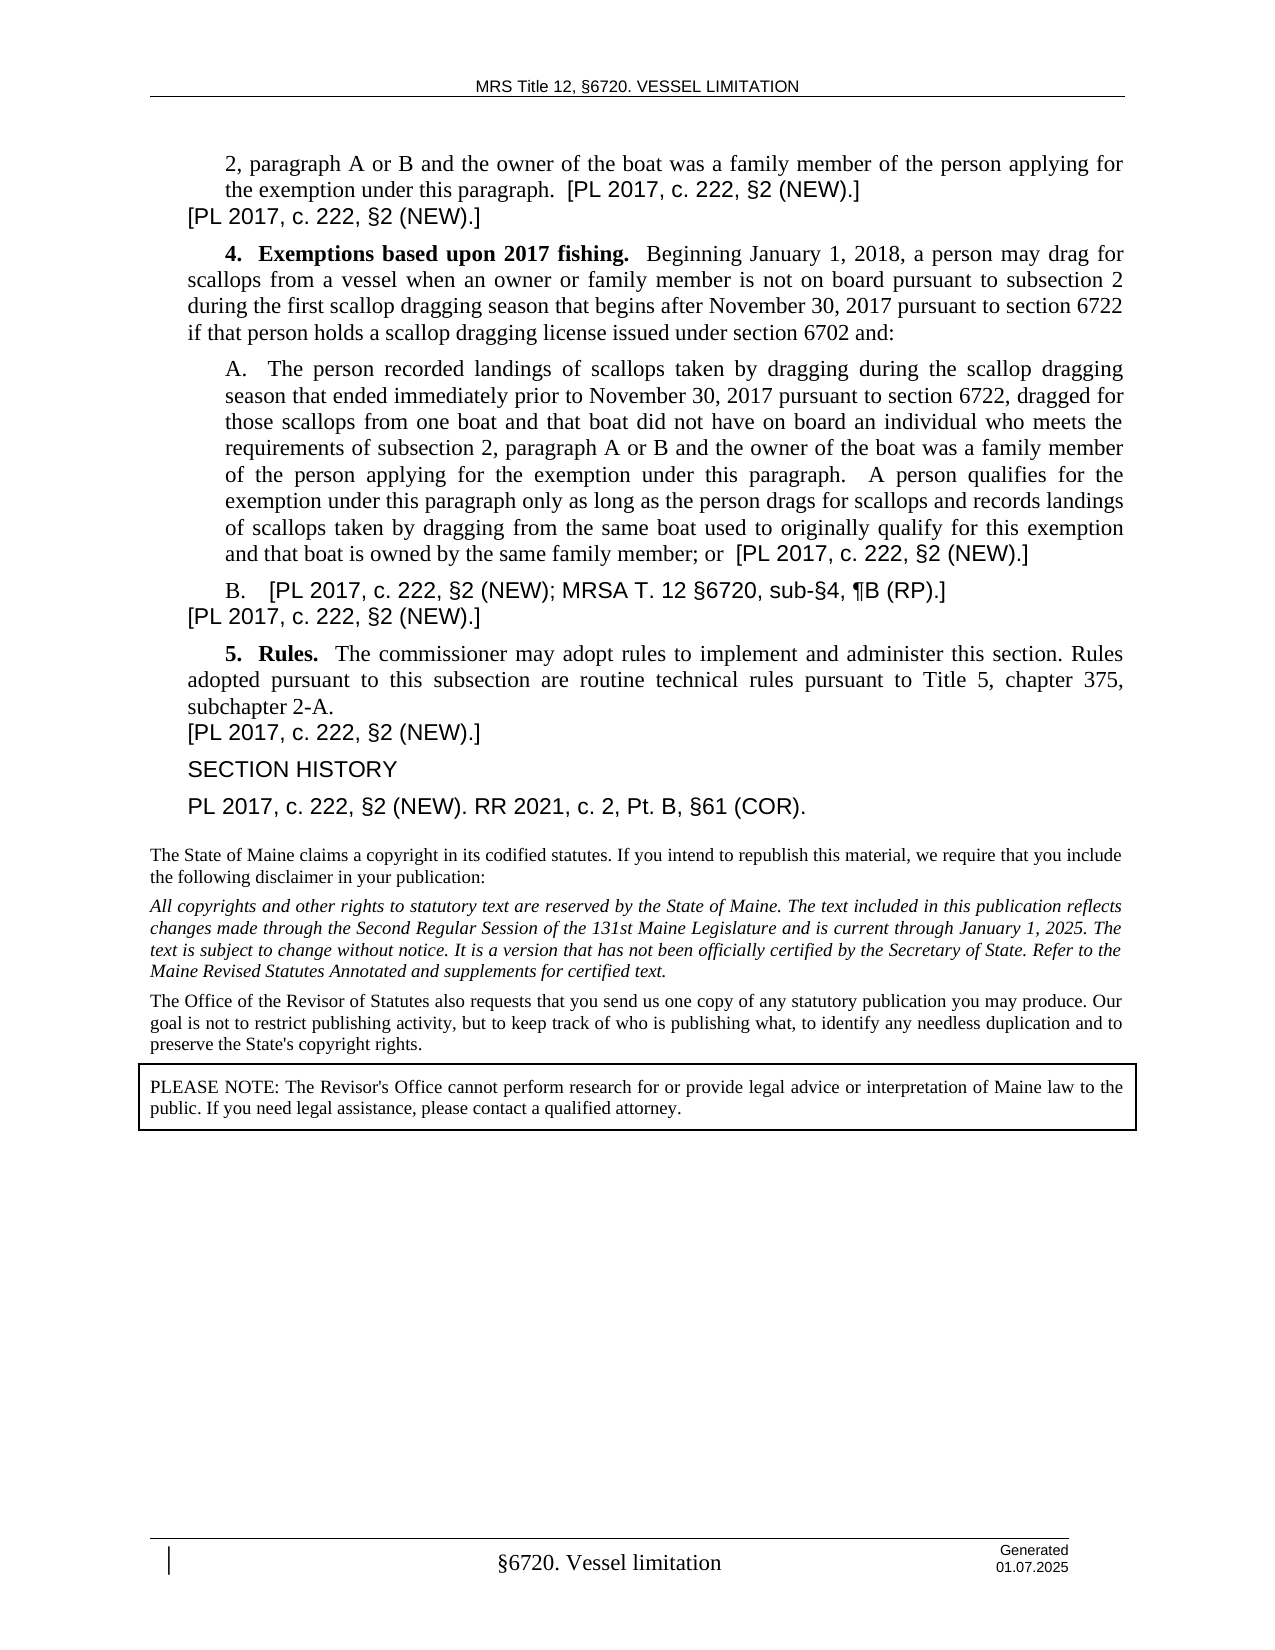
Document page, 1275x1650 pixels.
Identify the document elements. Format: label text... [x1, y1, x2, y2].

text [PL 2017, c. 222, §2 (NEW).] [187, 719, 1125, 745]
text PL 2017, c. 222, §2 (NEW). RR 2021, c. 2, Pt. B, §61 (COR). [187, 793, 1125, 819]
text The Office of the Revisor of Statutes also requests that you send us one copy of any statutory publication you may produce. Our goal is not to restrict publishing activity, but to keep track of who is publishing what, to identify any needless duplication and to preserve the State's copyright rights. [150, 990, 1125, 1055]
text 4. Exemptions based upon 2017 fishing. Beginning January 1, 2018, a person may drag for scallops from a vessel when an owner or family member is not on board pursuant to subsection 2 during the first scallop dragging season that begins after November 30, 2017 pursuant to section 6722 if that person holds a scallop dragging license issued under section 6702 and: [187, 239, 1125, 345]
text All copyrights and other rights to statutory text are reserved by the State of Maine. The text included in this publication reflects changes made through the Second Regular Session of the 131st Maine Legislature and is current through January 1, 2025 . The text is subject to change without notice. It is a version that has not been officially certified by the Secretary of State. Refer to the Maine Revised Statutes Annotated and supplements for certified text. [150, 895, 1125, 982]
text SECTION HISTORY [187, 756, 1125, 782]
text B. [PL 2017, c. 222, §2 (NEW); MRSA T. 12 §6720, sub-§4, ¶B (RP).] [225, 577, 1125, 603]
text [225, 150, 1125, 203]
text [PL 2017, c. 222, §2 (NEW).] [187, 203, 1125, 229]
text PLEASE NOTE: The Revisor's Office cannot perform research for or provide legal advice or interpretation of Maine law to the public. If you need legal assistance, please contact a qualified attorney. [140, 1065, 1135, 1129]
text 5. Rules. The commissioner may adopt rules to implement and administer this section. Rules adopted pursuant to this subsection are routine technical rules pursuant to Title 5, chapter 375, subchapter 2‑A. [187, 640, 1125, 719]
text [PL 2017, c. 222, §2 (NEW).] [187, 603, 1125, 629]
text The State of Maine claims a copyright in its codified statutes. If you intend to republish this material, we require that you include the following disclaimer in your publication: [150, 844, 1125, 887]
text A. The person recorded landings of scallops taken by dragging during the scallop dragging season that ended immediately prior to November 30, 2017 pursuant to section 6722, dragged for those scallops from one boat and that boat did not have on board an individual who meets the requirements of subsection 2, paragraph A or B and the owner of the boat was a family member of the person applying for the exemption under this paragraph. A person qualifies for the exemption under this paragraph only as long as the person drags for scallops and records landings of scallops taken by dragging from the same boat used to originally qualify for this exemption and that boat is owned by the same family member; or [PL 2017, c. 222, §2 (NEW).] [225, 355, 1125, 566]
